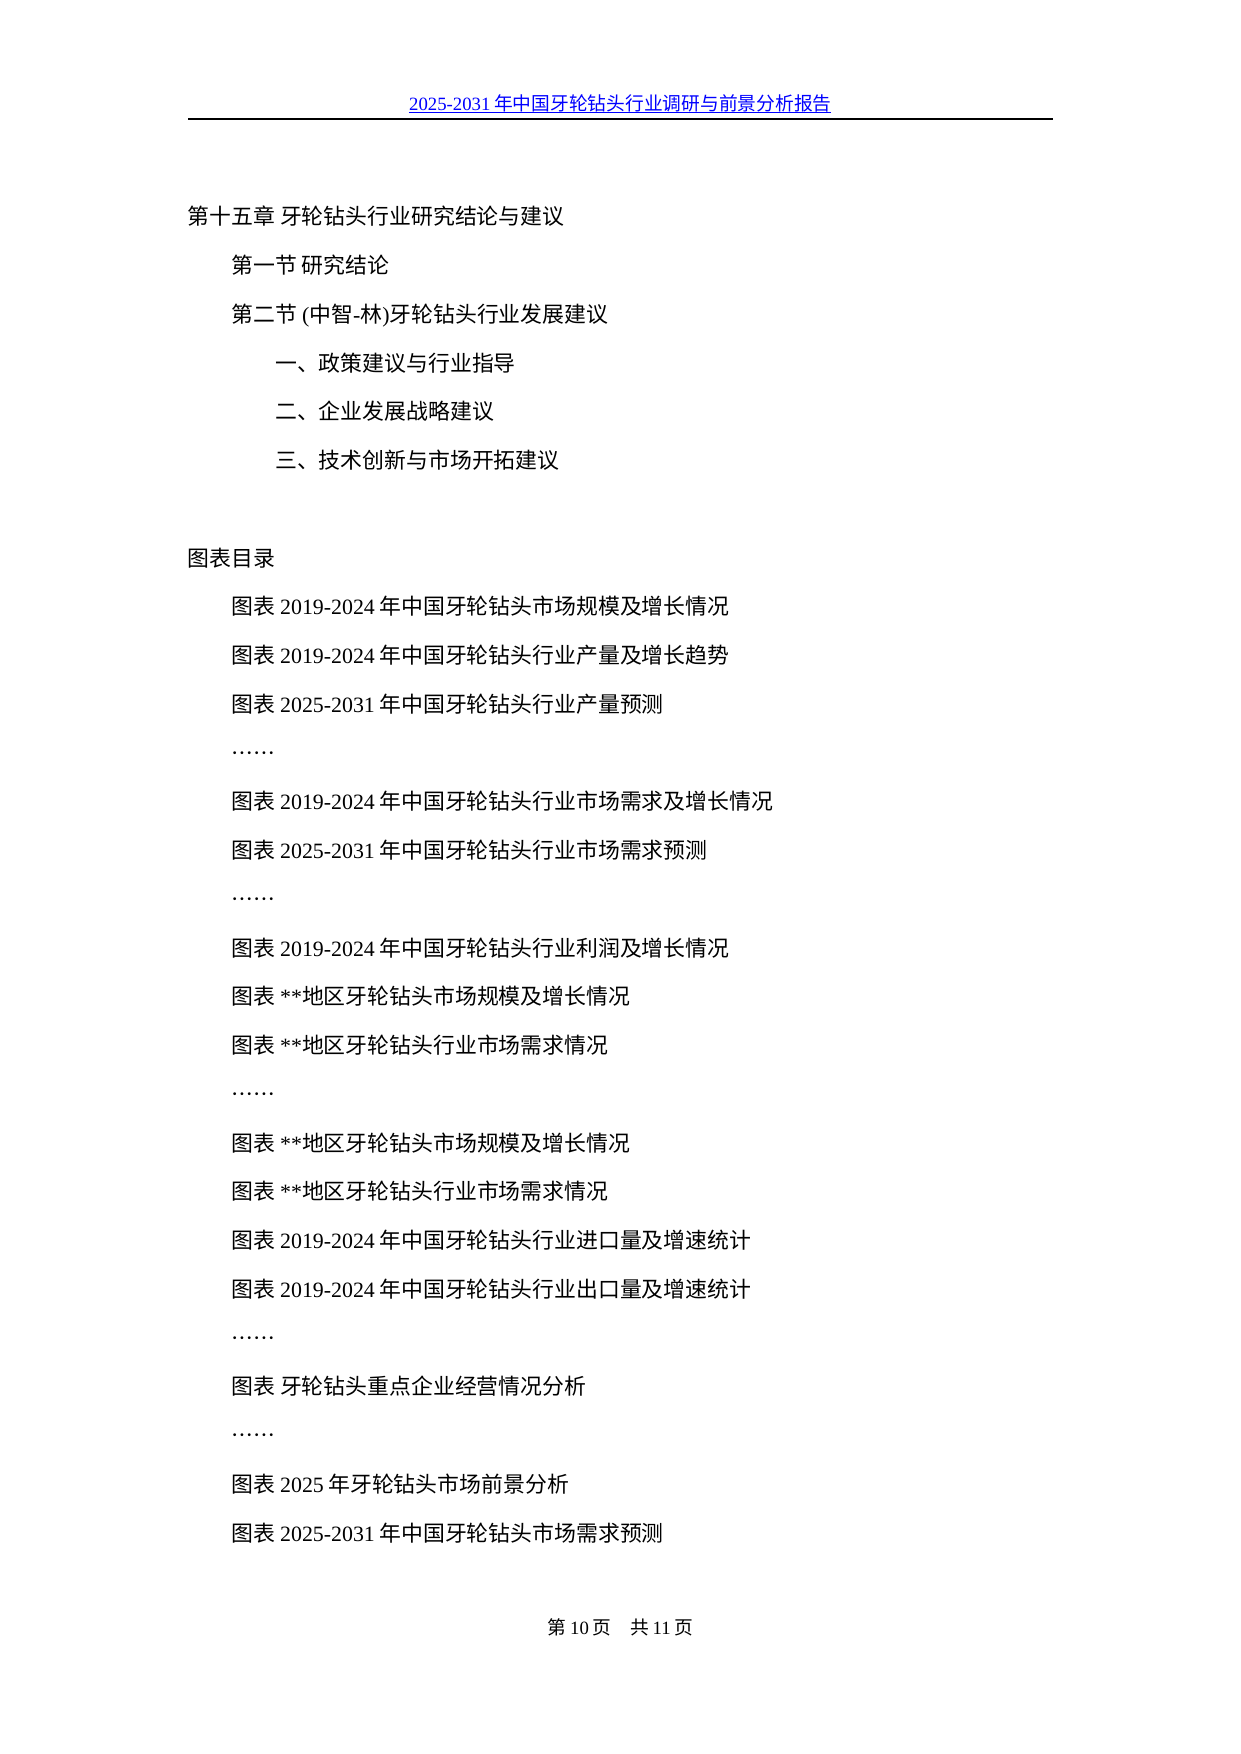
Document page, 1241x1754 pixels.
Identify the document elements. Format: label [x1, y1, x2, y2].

text [187, 150, 1053, 1548]
